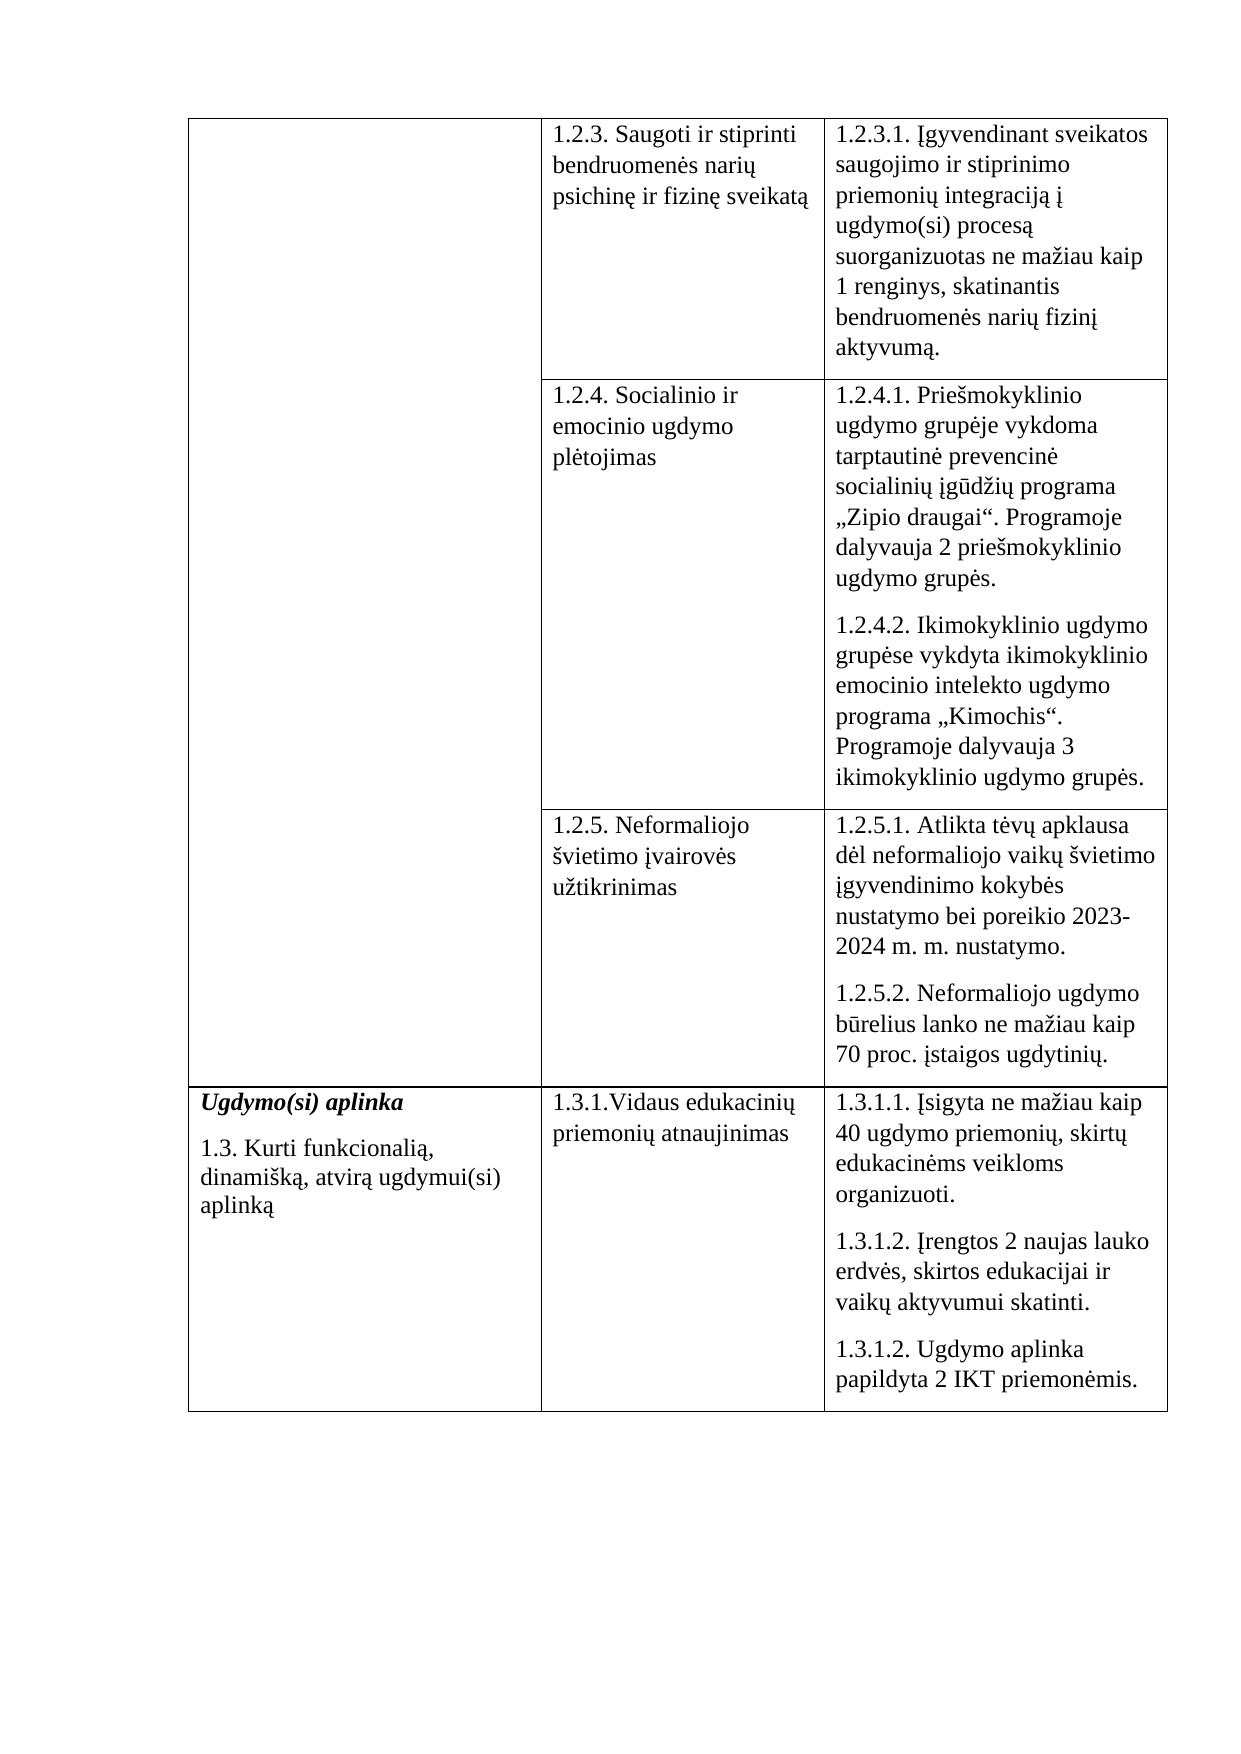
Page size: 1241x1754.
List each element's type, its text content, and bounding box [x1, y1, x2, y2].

table_cell 1.2.3.1. Įgyvendinant sveikatos saugojimo ir stiprinimo priemonių integraciją į ugdymo(si) procesą suorganizuotas ne mažiau kaip 1 renginys, skatinantis bendruomenės narių fizinį aktyvumą. [825, 119, 1167, 379]
table_cell Ugdymo(si) aplinka 1.3. Kurti funkcionalią, dinamišką, atvirą ugdymui(si) aplinką [189, 1088, 541, 1411]
table_cell 1.2.4.1. Priešmokyklinio ugdymo grupėje vykdoma tarptautinė prevencinė socialinių įgūdžių programa „Zipio draugai“. Programoje dalyvauja 2 priešmokyklinio ugdymo grupės. 1.2.4.2. Ikimokyklinio ugdymo grupėse vykdyta ikimokyklinio emocinio intelekto ugdymo programa „Kimochis“. Programoje dalyvauja 3 ikimokyklinio ugdymo grupės. [825, 380, 1167, 809]
table_cell 1.2.5.1. Atlikta tėvų apklausa dėl neformaliojo vaikų švietimo įgyvendinimo kokybės nustatymo bei poreikio 2023-2024 m. m. nustatymo. 1.2.5.2. Neformaliojo ugdymo būrelius lanko ne mažiau kaip 70 proc. įstaigos ugdytinių. [825, 810, 1167, 1086]
table_cell 1.2.4. Socialinio ir emocinio ugdymo plėtojimas [542, 380, 824, 809]
table_cell 1.2.3. Saugoti ir stiprinti bendruomenės narių psichinę ir fizinę sveikatą [542, 119, 824, 379]
table_cell 1.2.5. Neformaliojo švietimo įvairovės užtikrinimas [542, 810, 824, 1086]
table_cell 1.3.1.Vidaus edukacinių priemonių atnaujinimas [542, 1088, 824, 1411]
table_cell 1.3.1.1. Įsigyta ne mažiau kaip 40 ugdymo priemonių, skirtų edukacinėms veikloms organizuoti. 1.3.1.2. Įrengtos 2 naujas lauko erdvės, skirtos edukacijai ir vaikų aktyvumui skatinti. 1.3.1.2. Ugdymo aplinka papildyta 2 IKT priemonėmis. [825, 1088, 1167, 1411]
